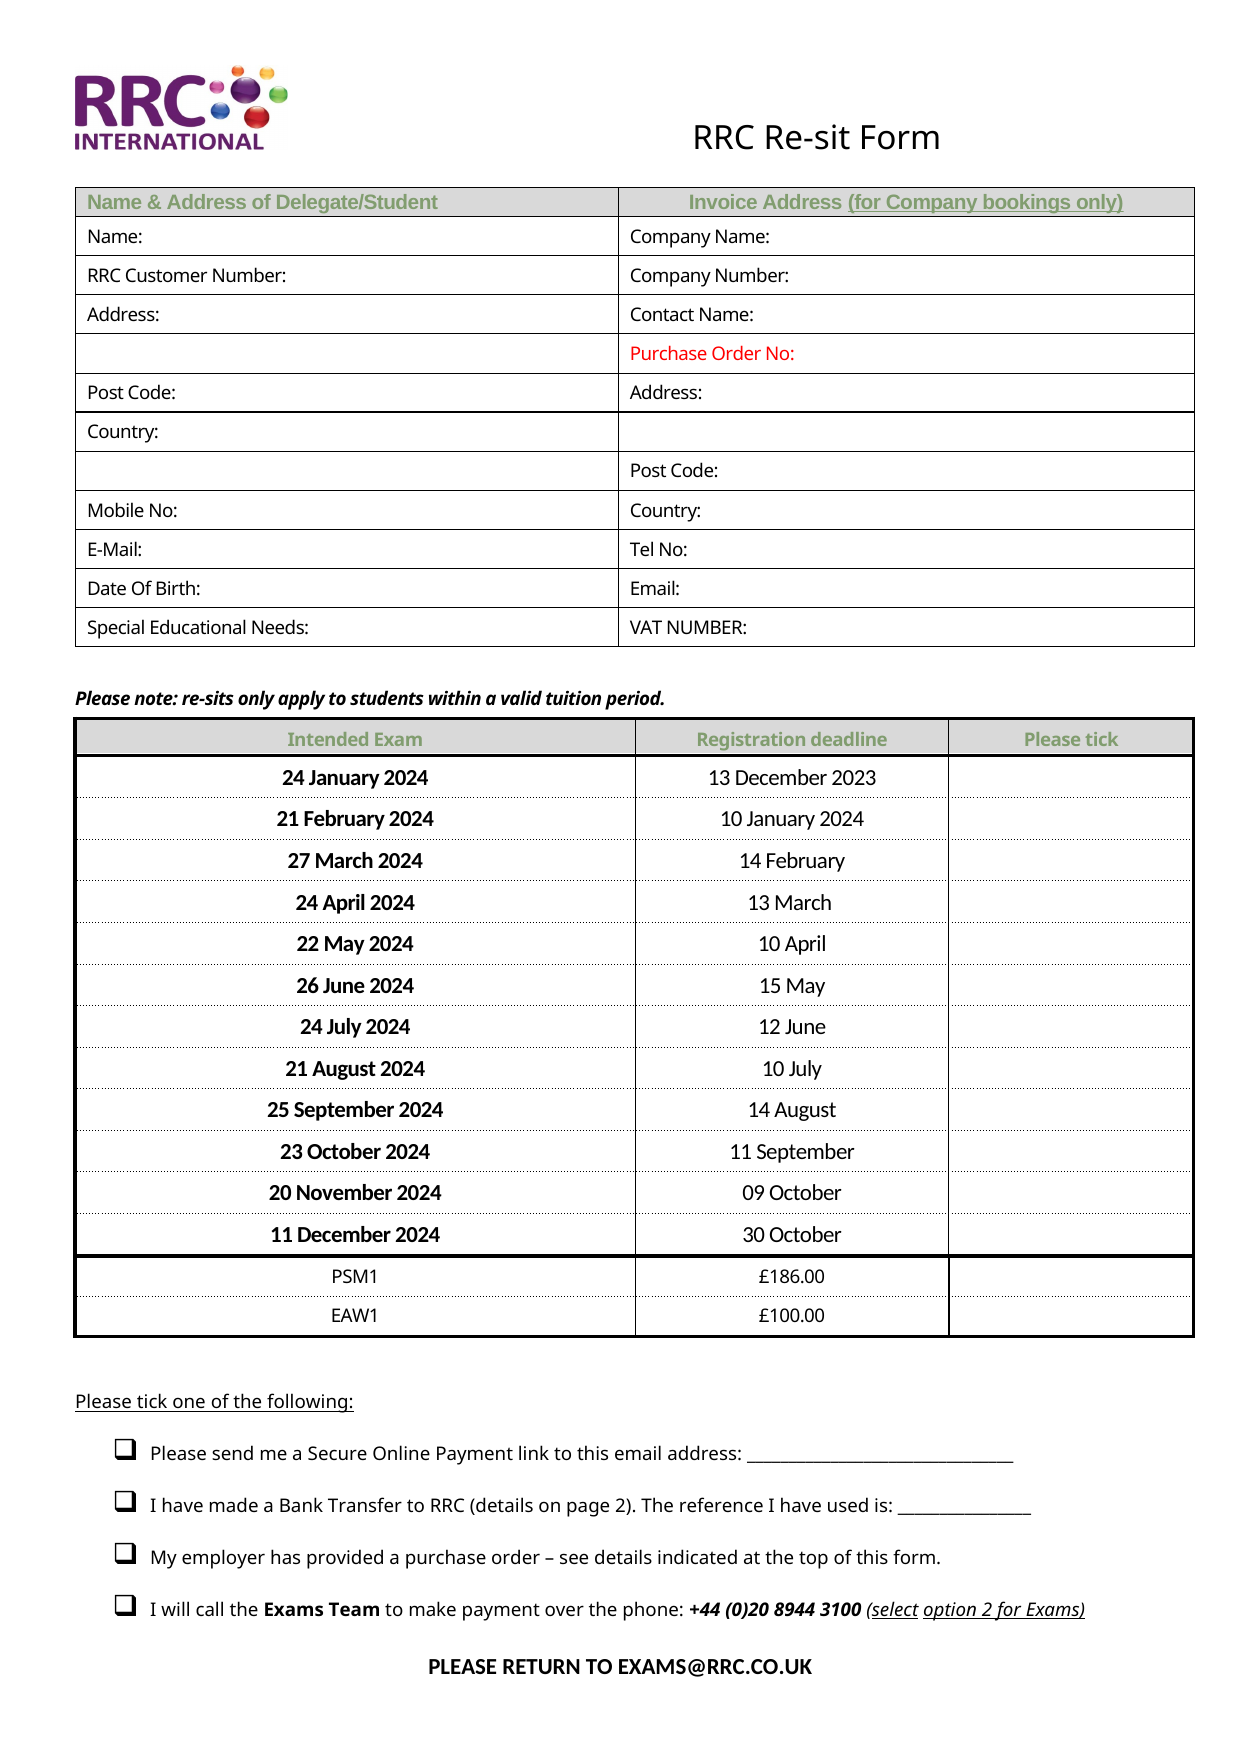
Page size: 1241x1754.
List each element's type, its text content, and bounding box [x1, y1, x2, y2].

table_cell 27 March 2024 [77, 839, 635, 880]
table_cell [949, 922, 1192, 963]
table_cell [949, 1130, 1192, 1171]
table_cell Mobile No: [76, 491, 618, 529]
table_cell 24 July 2024 [77, 1005, 635, 1047]
list My employer has provided a purchase order – see details indicated at the top of this form. [112, 1544, 1165, 1571]
table_cell Company Name: [619, 217, 1194, 255]
table_cell Post Code: [76, 374, 618, 411]
table_header Invoice Address (for Company bookings only) [619, 188, 1194, 216]
table_cell [949, 797, 1192, 839]
list I have made a Bank Transfer to RRC (details on page 2). The reference I have used is: ________________ [112, 1492, 1165, 1518]
table_cell Country: [619, 491, 1194, 529]
table_cell [949, 1088, 1192, 1130]
table_cell Company Number: [619, 256, 1194, 294]
table_cell Address: [619, 374, 1194, 411]
table_cell Address: [76, 295, 618, 333]
table_cell £186.00 [636, 1258, 948, 1296]
table_cell 10 April [636, 922, 948, 963]
table_cell [76, 334, 618, 372]
table_cell 13 March [636, 880, 948, 922]
text Please note: re-sits only apply to students within a valid tuition period. [75, 685, 1165, 710]
table_cell 24 April 2024 [77, 880, 635, 922]
table_cell Post Code: [619, 452, 1194, 489]
table_cell Name: [76, 217, 618, 255]
table_cell E-Mail: [76, 530, 618, 568]
table_cell 13 December 2023 [636, 757, 948, 797]
table_cell PSM1 [77, 1258, 635, 1296]
table_cell Country: [76, 413, 618, 451]
table_cell 14 February [636, 839, 948, 880]
table_cell 12 June [636, 1005, 948, 1047]
picture [75, 65, 288, 150]
table_cell VAT NUMBER: [619, 608, 1194, 646]
table_cell [949, 1005, 1192, 1047]
list Please send me a Secure Online Payment link to this email address: ________________________________ [112, 1440, 1165, 1466]
table_cell Contact Name: [619, 295, 1194, 333]
table_header Registration deadline [636, 720, 948, 753]
table_cell 11 September [636, 1130, 948, 1171]
table_header Intended Exam [77, 720, 635, 753]
table_cell 11 December 2024 [77, 1213, 635, 1254]
table_cell £100.00 [636, 1296, 948, 1334]
table_cell 21 August 2024 [77, 1047, 635, 1088]
table_cell [949, 757, 1192, 797]
table_cell 20 November 2024 [77, 1171, 635, 1213]
table_cell 25 September 2024 [77, 1088, 635, 1130]
table_cell 30 October [636, 1213, 948, 1254]
table_cell [950, 1258, 1192, 1296]
table_cell 21 February 2024 [77, 797, 635, 839]
table_cell [949, 1213, 1192, 1254]
table_cell EAW1 [77, 1296, 635, 1334]
table_cell [76, 452, 618, 489]
table_cell Special Educational Needs: [76, 608, 618, 646]
table_header Name & Address of Delegate/Student [76, 188, 618, 216]
table_cell 26 June 2024 [77, 964, 635, 1005]
table_cell 22 May 2024 [77, 922, 635, 963]
table_cell 14 August [636, 1088, 948, 1130]
table_cell 15 May [636, 964, 948, 1005]
table_cell 10 July [636, 1047, 948, 1088]
table_cell 24 January 2024 [77, 757, 635, 797]
text RRC Re-sit Form [75, 65, 1165, 159]
table_cell Email: [619, 569, 1194, 607]
table_cell [949, 964, 1192, 1005]
table_cell Tel No: [619, 530, 1194, 568]
table_cell Date Of Birth: [76, 569, 618, 607]
table_cell 10 January 2024 [636, 797, 948, 839]
table_cell [949, 1047, 1192, 1088]
table_cell 09 October [636, 1171, 948, 1213]
table_header Please tick [949, 720, 1192, 753]
table_cell Purchase Order No: [619, 334, 1194, 372]
table_cell [619, 413, 1194, 451]
text Please tick one of the following: [75, 1389, 1165, 1414]
table_cell [949, 1171, 1192, 1213]
table_cell [949, 880, 1192, 922]
table_cell [950, 1296, 1192, 1334]
table_cell RRC Customer Number: [76, 256, 618, 294]
table_cell 23 October 2024 [77, 1130, 635, 1171]
list I will call the Exams Team to make payment over the phone: +44 (0)20 8944 3100 (select option 2 for Exams) [112, 1596, 1165, 1623]
table_cell [949, 839, 1192, 880]
